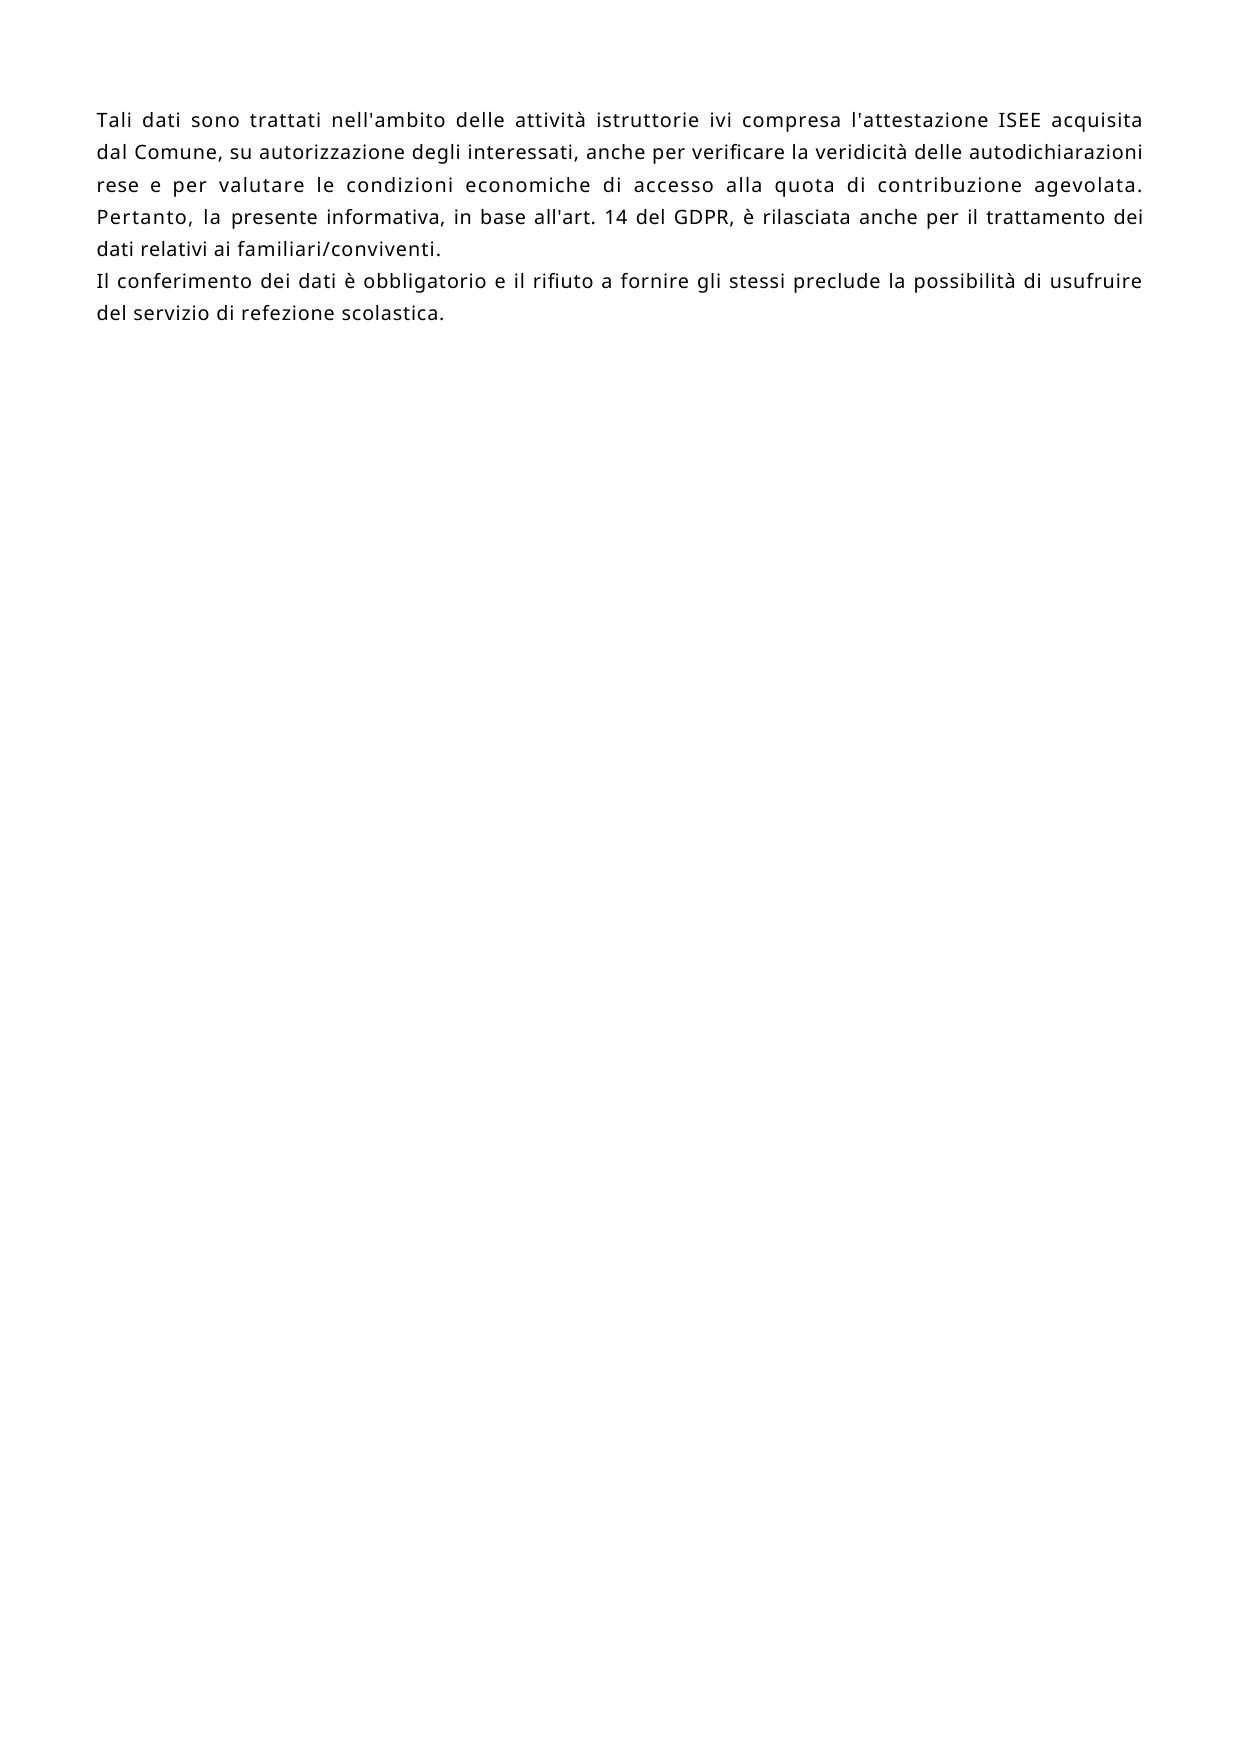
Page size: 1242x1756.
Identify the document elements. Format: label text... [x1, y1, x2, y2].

text Il conferimento dei dati è obbligatorio e il rifiuto a fornire gli stessi preclude la possibilità di usufruire del servizio di refezione scolastica. [96, 268, 1145, 326]
text Tali dati sono trattati nell'ambito delle attività istruttorie ivi compresa l'attestazione ISEE acquisita dal Comune, su autorizzazione degli interessati, anche per verificare la veridicità delle autodichiarazioni rese e per valutare le condizioni economiche di accesso alla quota di contribuzione agevolata. Pertanto, la presente informativa, in base all'art. 14 del GDPR, è rilasciata anche per il trattamento dei dati relativi ai familiari/conviventi. [96, 106, 1145, 262]
